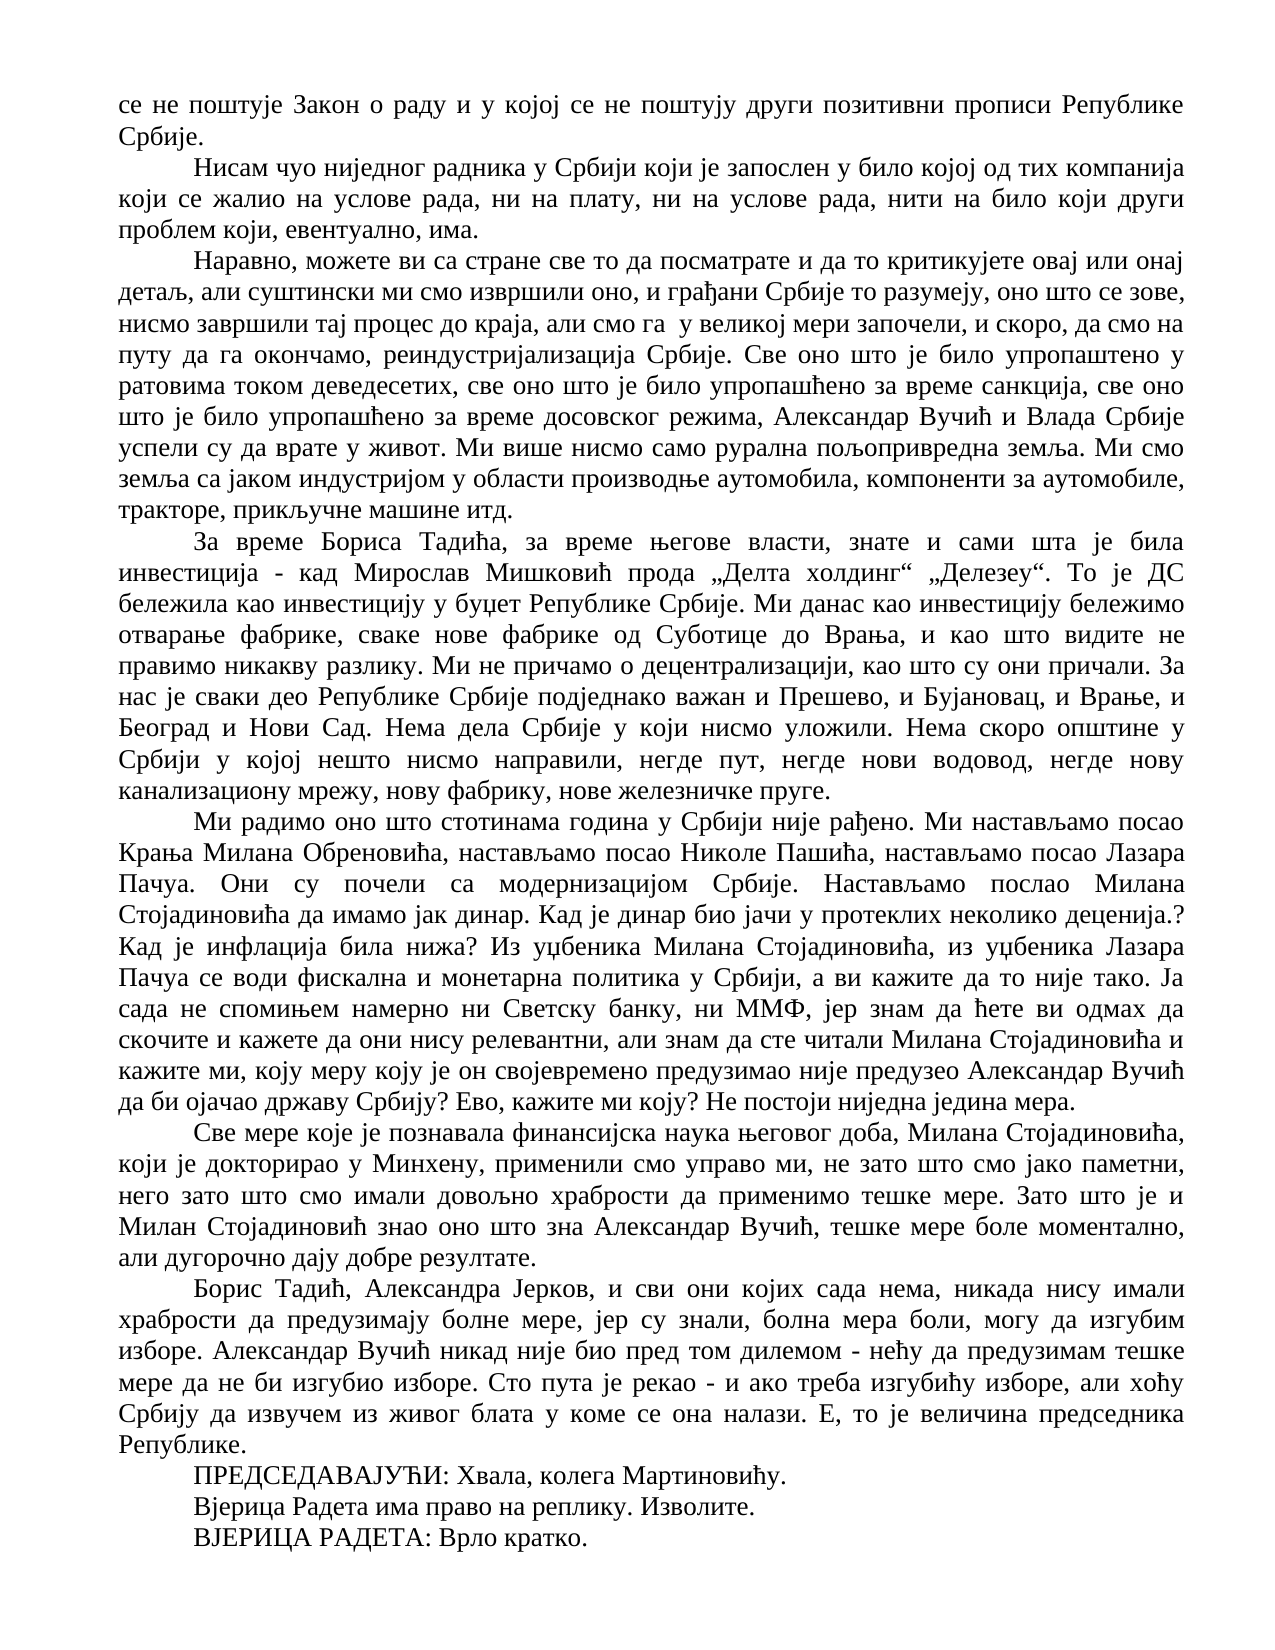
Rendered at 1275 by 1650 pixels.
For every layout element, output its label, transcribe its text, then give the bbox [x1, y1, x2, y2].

text За време Бориса Тадића, за време његове власти, знате и сами шта је била инвестиција - кад Мирослав Мишковић прода „Делта холдинг“ „Делезеу“. То је ДС бележила као инвестицију у буџет Републике Србије. Ми данас као инвестицију бележимо отварање фабрике, сваке нове фабрике од Суботице до Врања, и као што видите не правимо никакву разлику. Ми не причамо о децентрализацији, као што су они причали. За нас је сваки део Републике Србије подједнако важан и Прешево, и Бујановац, и Врање, и Београд и Нови Сад. Нема дела Србије у који нисмо уложили. Нема скоро општине у Србији у којој нешто нисмо направили, негде пут, негде нови водовод, негде нову канализациону мрежу, нову фабрику, нове железничке пруге. [118, 525, 1186, 805]
text ВЈЕРИЦА РАДЕТА: Врло кратко. [118, 1521, 1186, 1552]
text Све мере које је познавала финансијска наука његовог доба, Милана Стојадиновића, који је докторирао у Минхену, применили смо управо ми, не зато што смо јако паметни, него зато што смо имали довољно храбрости да применимо тешке мере. Зато што је и Милан Стојадиновић знао оно што зна Александар Вучић, тешке мере боле моментално, али дугорочно дају добре резултате. [118, 1116, 1186, 1272]
text Наравно, можете ви са стране све то да посматрате и да то критикујете овај или онај детаљ, али суштински ми смо извршили оно, и грађани Србије то разумеју, оно што се зове, нисмо завршили тај процес до краја, али смо га у великој мери започели, и скоро, да смо на путу да га окончамо, реиндустријализација Србије. Све оно што је било упропаштено у ратовима током деведесетих, све оно што је било упропашћено за време санкција, све оно што је било упропашћено за време досовског режима, Александар Вучић и Влада Србије успели су да врате у живот. Ми више нисмо само рурална пољопривредна земља. Ми смо земља са јаком индустријом у области производње аутомобила, компоненти за аутомобиле, тракторе, прикључне машине итд. [118, 244, 1186, 525]
text Вјерица Радета има право на реплику. Изволите. [118, 1490, 1186, 1521]
text ПРЕДСЕДАВАЈУЋИ: Хвала, колега Мартиновићу. [118, 1459, 1186, 1490]
text Ми радимо оно што стотинама година у Србији није рађено. Ми настављамо посао Крања Милана Обреновића, настављамо посао Николе Пашића, настављамо посао Лазара Пачуа. Они су почели са модернизацијом Србије. Настављамо послао Милана Стојадиновића да имамо јак динар. Кад је динар био јачи у протеклих неколико деценија.? Кад је инфлација била нижа? Из уџбеника Милана Стојадиновића, из уџбеника Лазара Пачуа се води фискална и монетарна политика у Србији, а ви кажите да то није тако. Ја сада не спомињем намерно ни Светску банку, ни ММФ, јер знам да ћете ви одмах да скочите и кажете да они нису релевантни, али знам да сте читали Милана Стојадиновића и кажите ми, коју меру коју је он својевремено предузимао није предузео Александар Вучић да би ојачао државу Србију? Ево, кажите ми коју? Не постоји ниједна једина мера. [118, 805, 1186, 1116]
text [118, 89, 1186, 151]
text Борис Тадић, Александра Јерков, и сви они којих сада нема, никада нису имали храбрости да предузимају болне мере, јер су знали, болна мера боли, могу да изгубим изборе. Александар Вучић никад није био пред том дилемом - нећу да предузимам тешке мере да не би изгубио изборе. Сто пута је рекао - и ако треба изгубићу изборе, али хоћу Србију да извучем из живог блата у коме се она налази. Е, то је величина председника Републике. [118, 1272, 1186, 1459]
text Нисам чуо ниједног радника у Србији који је запослен у било којој од тих компанија који се жалио на услове рада, ни на плату, ни на услове рада, нити на било који други проблем који, евентуално, има. [118, 151, 1186, 244]
